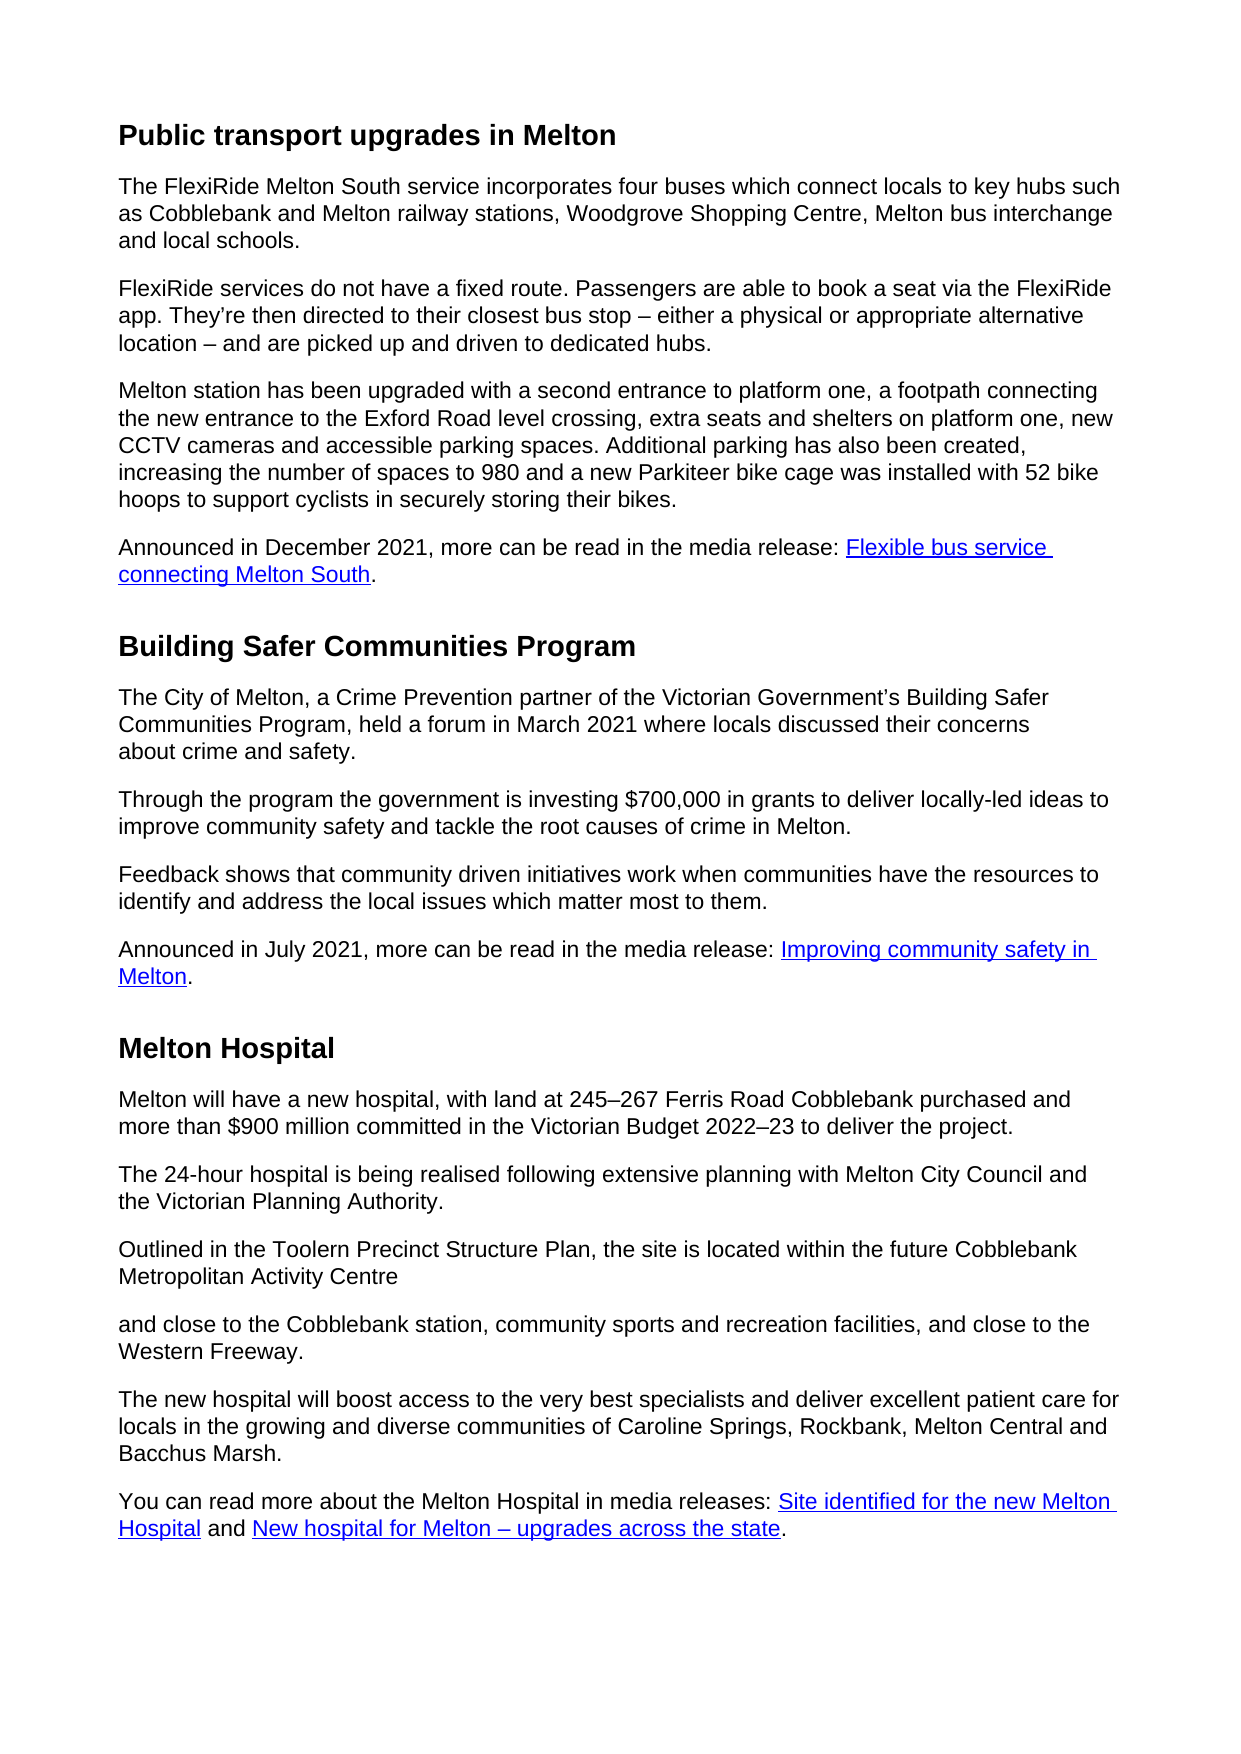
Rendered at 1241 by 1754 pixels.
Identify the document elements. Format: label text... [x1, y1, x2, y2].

text The 24-hour hospital is being realised following extensive planning with Melton City Council and the Victorian Planning Authority. [118, 1160, 1122, 1214]
text The City of Melton, a Crime Prevention partner of the Victorian Government’s Building Safer Communities Program, held a forum in March 2021 where locals discussed their concerns about crime and safety. [118, 683, 1122, 764]
text Announced in December 2021, more can be read in the media release: Flexible bus service connecting Melton South. [118, 533, 1122, 587]
text and close to the Cobblebank station, community sports and recreation facilities, and close to the Western Freeway. [118, 1310, 1122, 1364]
text Feedback shows that community driven initiatives work when communities have the resources to identify and address the local issues which matter most to them. [118, 860, 1122, 914]
text Outlined in the Toolern Precinct Structure Plan, the site is located within the future Cobblebank Metropolitan Activity Centre [118, 1235, 1122, 1289]
text The new hospital will boost access to the very best specialists and deliver excellent patient care for locals in the growing and diverse communities of Caroline Springs, Rockbank, Melton Central and Bacchus Marsh. [118, 1385, 1122, 1467]
text Melton station has been upgraded with a second entrance to platform one, a footpath connecting the new entrance to the Exford Road level crossing, extra seats and shelters on platform one, new CCTV cameras and accessible parking spaces. Additional parking has also been created, increasing the number of spaces to 980 and a new Parkiteer bike cage was installed with 52 bike hoops to support cyclists in securely storing their bikes. [118, 377, 1122, 512]
text You can read more about the Melton Hospital in media releases: Site identified for the new Melton Hospital and New hospital for Melton – upgrades across the state. [118, 1487, 1122, 1542]
subtitle Building Safer Communities Program [118, 629, 1122, 662]
text Through the program the government is investing $700,000 in grants to deliver locally-led ideas to improve community safety and tackle the root causes of crime in Melton. [118, 785, 1122, 839]
subtitle Public transport upgrades in Melton [118, 118, 1122, 152]
text Announced in July 2021, more can be read in the media release: Improving community safety in Melton. [118, 935, 1122, 989]
text Melton will have a new hospital, with land at 245–267 Ferris Road Cobblebank purchased and more than $900 million committed in the Victorian Budget 2022–23 to deliver the project. [118, 1085, 1122, 1139]
text The FlexiRide Melton South service incorporates four buses which connect locals to key hubs such as Cobblebank and Melton railway stations, Woodgrove Shopping Centre, Melton bus interchange and local schools. [118, 172, 1122, 254]
text FlexiRide services do not have a fixed route. Passengers are able to book a seat via the FlexiRide app. They’re then directed to their closest bus stop – either a physical or appropriate alternative location – and are picked up and driven to dedicated hubs. [118, 274, 1122, 356]
subtitle Melton Hospital [118, 1031, 1122, 1064]
